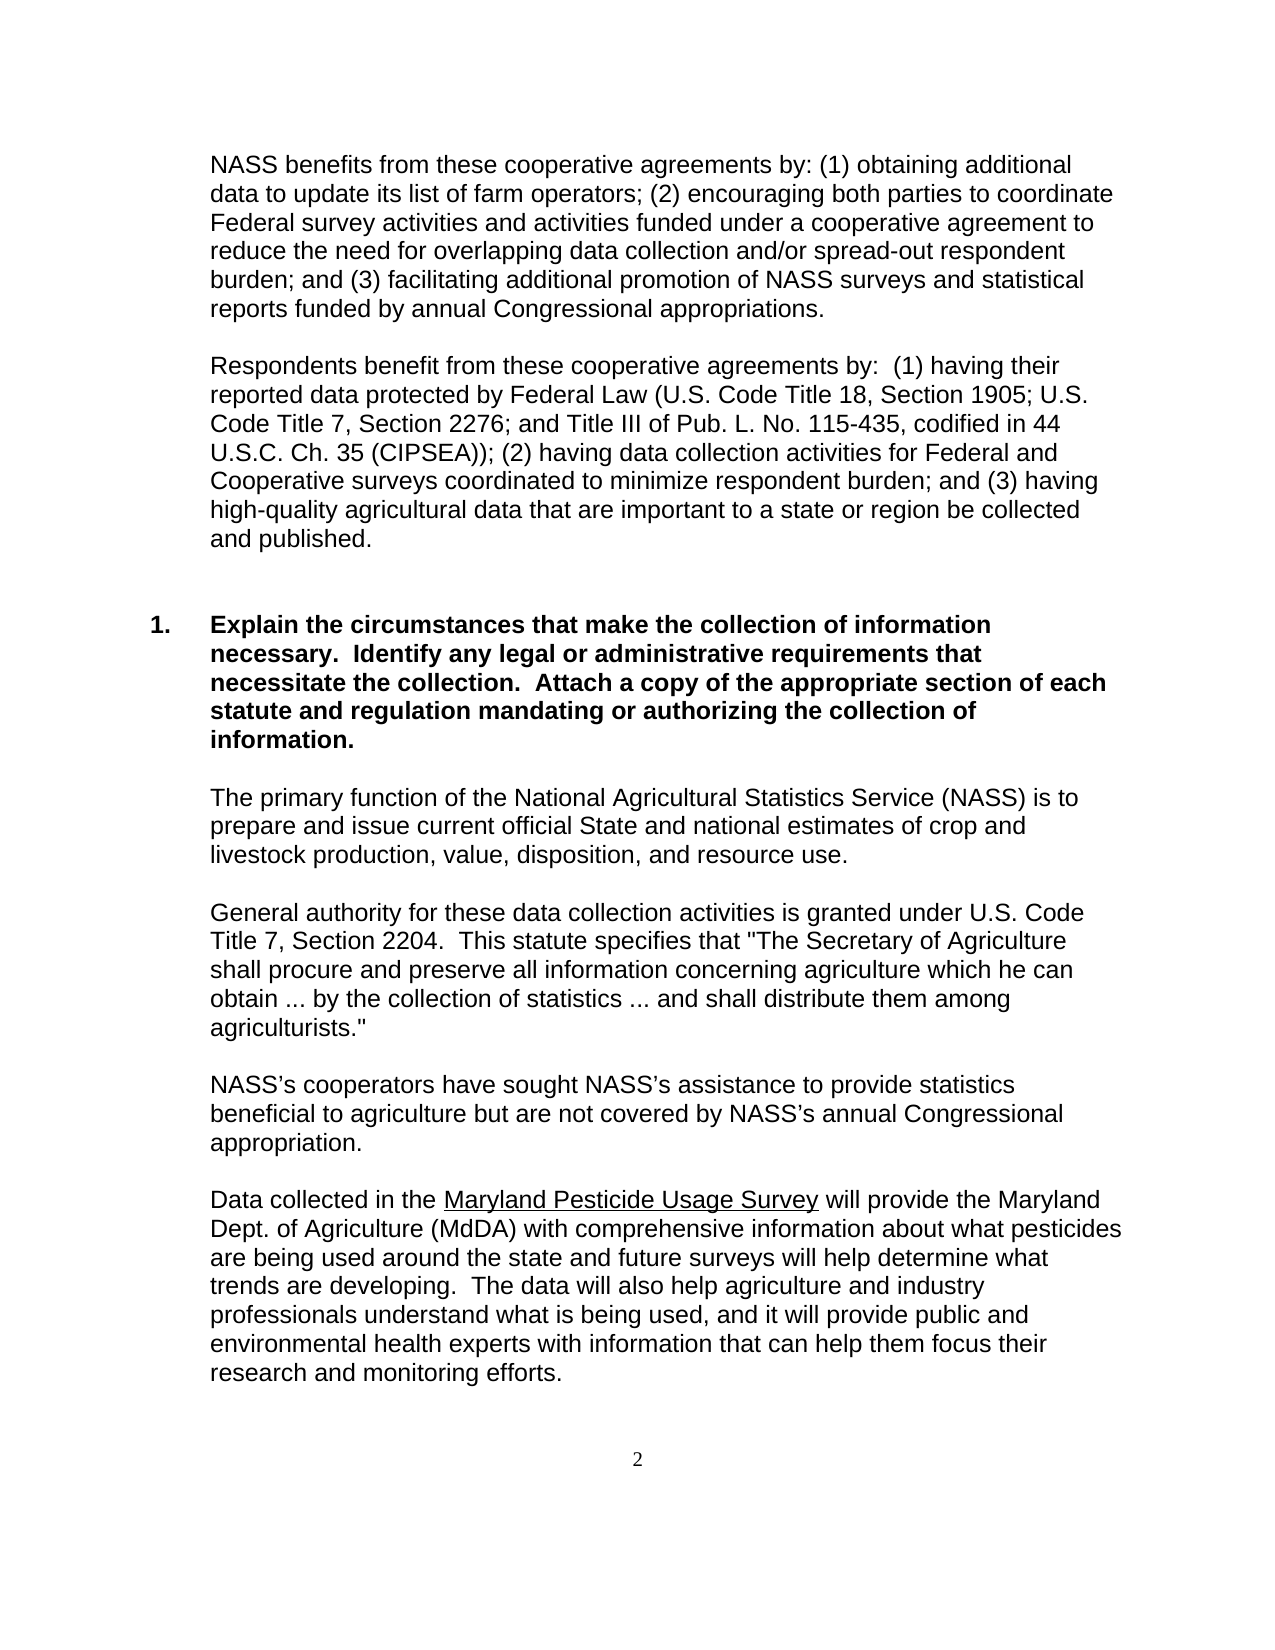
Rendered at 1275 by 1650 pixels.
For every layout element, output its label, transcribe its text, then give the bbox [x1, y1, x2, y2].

text NASS’s cooperators have sought NASS’s assistance to provide statistics beneficial to agriculture but are not covered by NASS’s annual Congressional appropriation. [210, 1070, 1125, 1156]
text Respondents benefit from these cooperative agreements by: (1) having their reported data protected by Federal Law (U.S. Code Title 18, Section 1905; U.S. Code Title 7, Section 2276; and Title III of Pub. L. No. 115-435, codified in 44 U.S.C. Ch. 35 (CIPSEA)); (2) having data collection activities for Federal and Cooperative surveys coordinated to minimize respondent burden; and (3) having high-quality agricultural data that are important to a state or region be collected and published. [210, 351, 1125, 552]
text Data collected in the Maryland Pesticide Usage Survey will provide the Maryland Dept. of Agriculture (MdDA) with comprehensive information about what pesticides are being used around the state and future surveys will help determine what trends are developing. The data will also help agriculture and industry professionals understand what is being used, and it will provide public and environmental health experts with information that can help them focus their research and monitoring efforts. [210, 1185, 1125, 1386]
text 1. Explain the circumstances that make the collection of information necessary. Identify any legal or administrative requirements that necessitate the collection. Attach a copy of the appropriate section of each statute and regulation mandating or authorizing the collection of information. [150, 610, 1125, 754]
text The primary function of the National Agricultural Statistics Service (NASS) is to prepare and issue current official State and national estimates of crop and livestock production, value, disposition, and resource use. [210, 782, 1125, 869]
text NASS benefits from these cooperative agreements by: (1) obtaining additional data to update its list of farm operators; (2) encouraging both parties to coordinate Federal survey activities and activities funded under a cooperative agreement to reduce the need for overlapping data collection and/or spread-out respondent burden; and (3) facilitating additional promotion of NASS surveys and statistical reports funded by annual Congressional appropriations. [210, 150, 1125, 322]
text General authority for these data collection activities is granted under U.S. Code Title 7, Section 2204. This statute specifies that "The Secretary of Agriculture shall procure and preserve all information concerning agriculture which he can obtain ... by the collection of statistics ... and shall distribute them among agriculturists." [210, 897, 1125, 1041]
